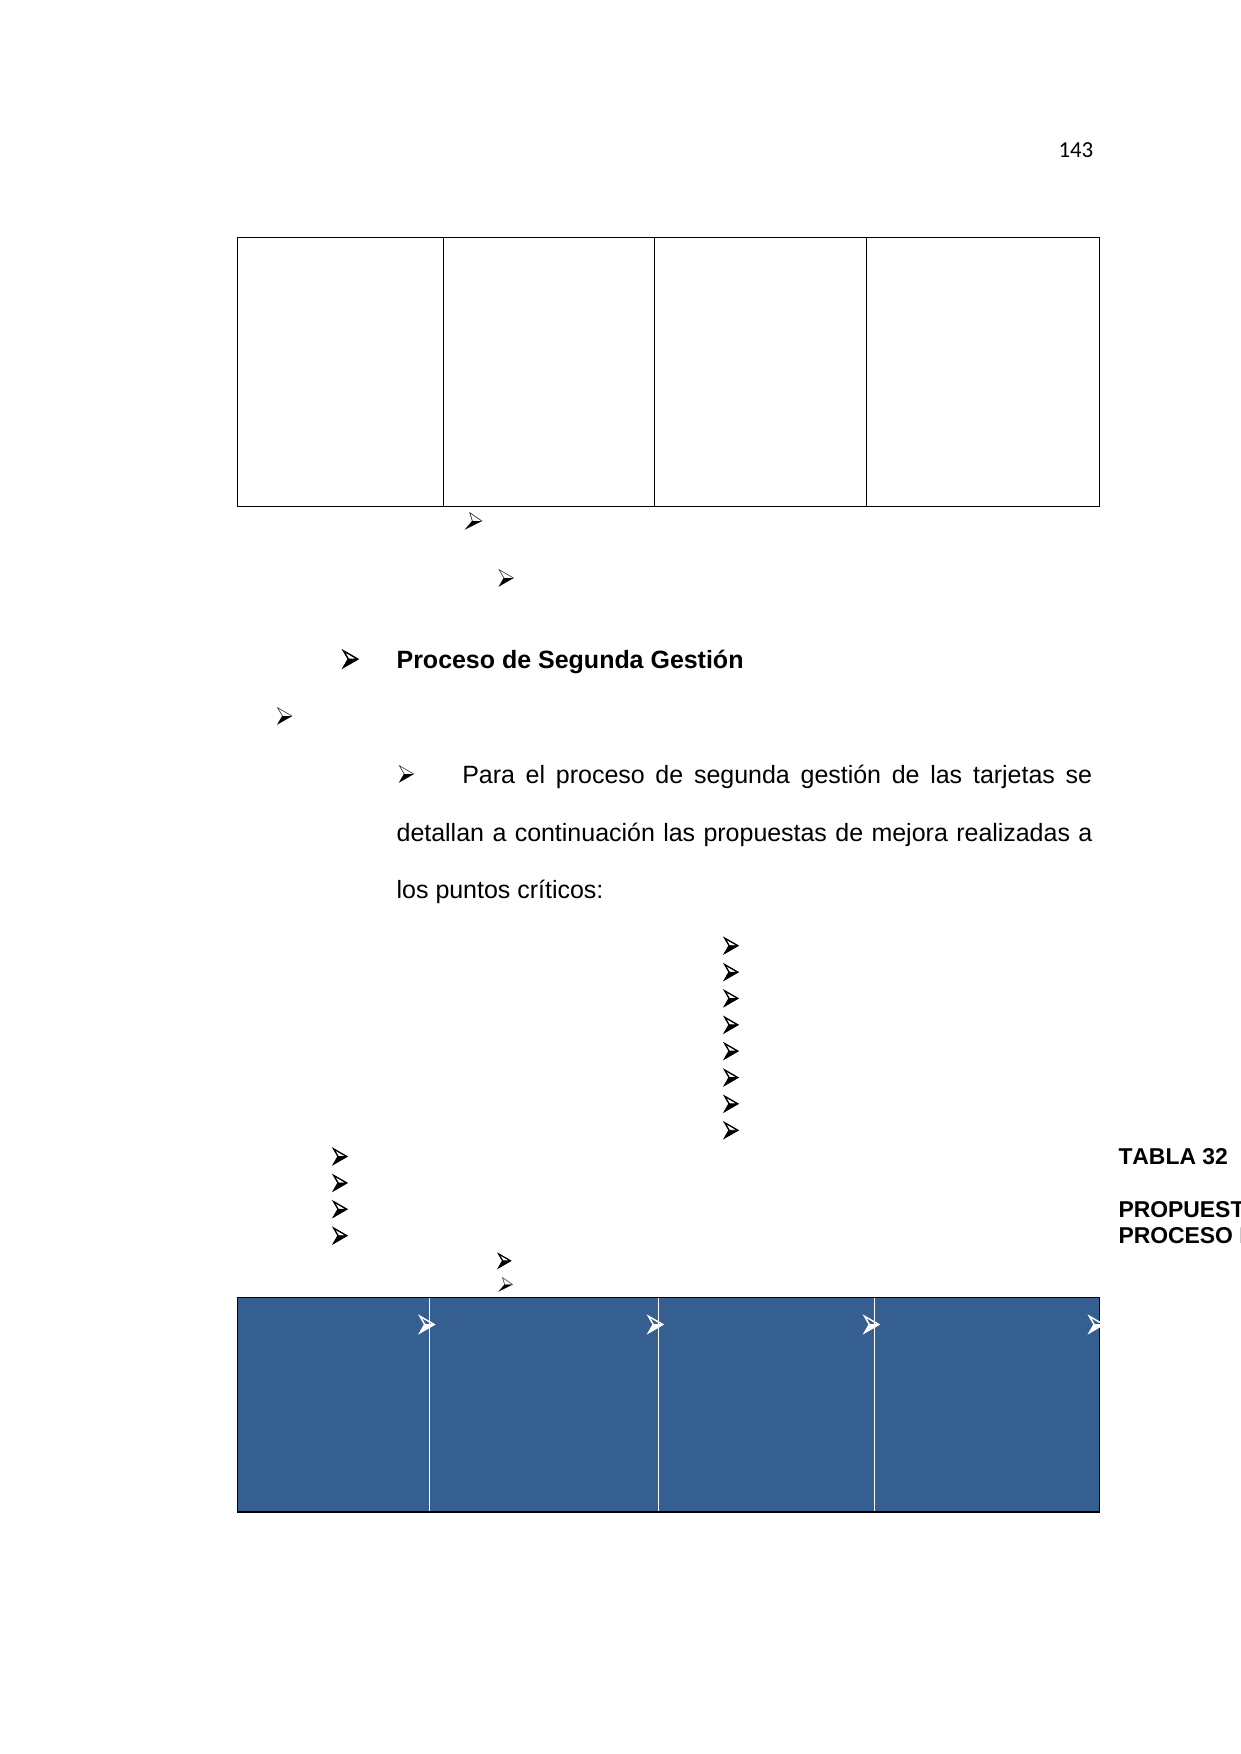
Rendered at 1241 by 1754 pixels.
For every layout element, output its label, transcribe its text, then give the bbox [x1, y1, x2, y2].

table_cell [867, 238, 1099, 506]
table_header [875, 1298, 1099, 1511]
text PROPUESTA DE MEJORA [274, 1196, 1093, 1222]
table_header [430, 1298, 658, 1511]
text PROCESO DE SEGUNDA GESTIÓN [274, 1222, 1093, 1249]
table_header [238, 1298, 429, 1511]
list Proceso de Segunda Gestión [340, 644, 1093, 673]
text TABLA 32 [274, 1143, 1093, 1170]
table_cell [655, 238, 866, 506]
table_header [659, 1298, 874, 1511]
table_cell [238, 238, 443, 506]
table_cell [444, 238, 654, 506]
list Para el proceso de segunda gestión de las tarjetas se detallan a continuación las propuestas de mejora realizadas a los puntos críticos: [396, 760, 1093, 904]
